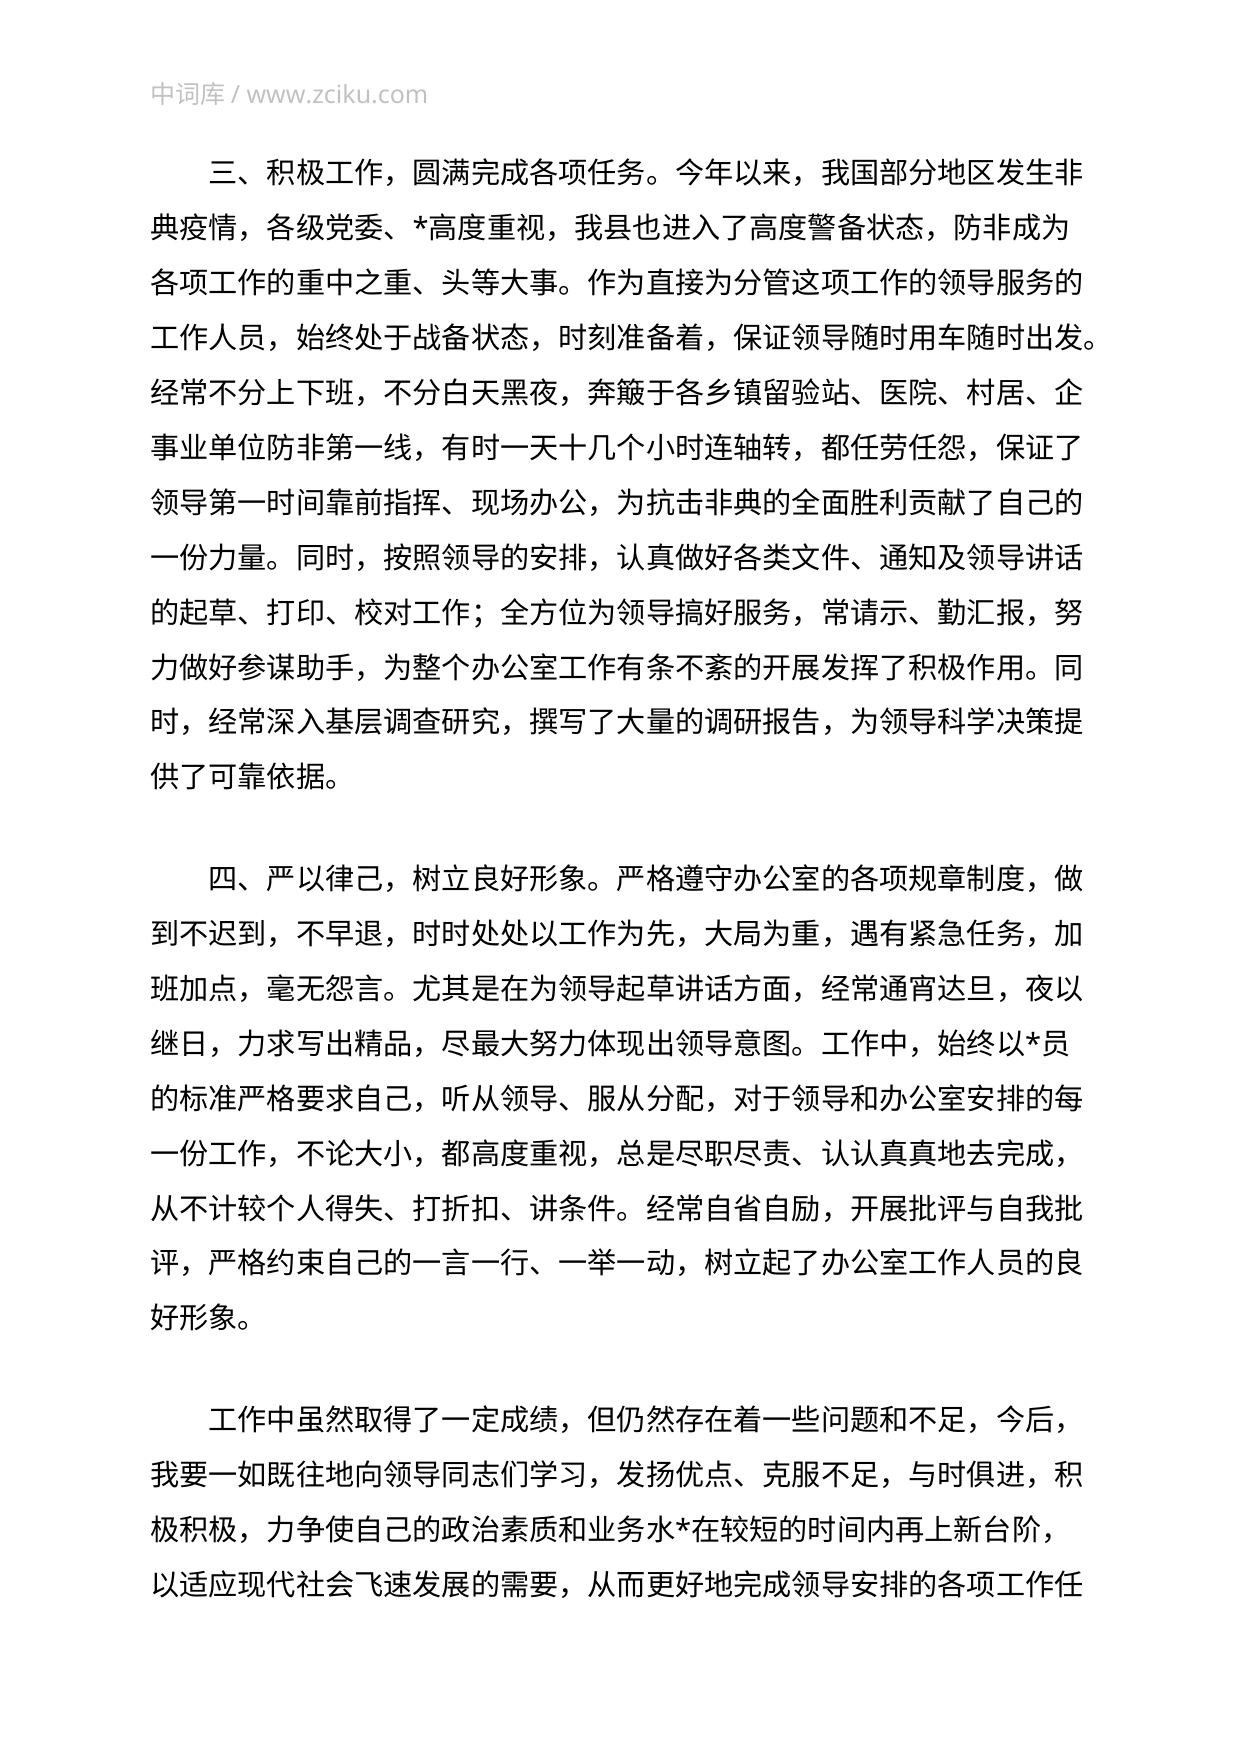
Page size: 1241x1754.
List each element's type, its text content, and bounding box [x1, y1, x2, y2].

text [150, 1397, 1090, 1604]
text 三、积极工作，圆满完成各项任务。今年以来，我国部分地区发生非典疫情，各级党委、*高度重视，我县也进入了高度警备状态，防非成为各项工作的重中之重、头等大事。作为直接为分管这项工作的领导服务的工作人员，始终处于战备状态，时刻准备着，保证领导随时用车随时出发。经常不分上下班，不分白天黑夜，奔簸于各乡镇留验站、医院、村居、企事业单位防非第一线，有时一天十几个小时连轴转，都任劳任怨，保证了领导第一时间靠前指挥、现场办公，为抗击非典的全面胜利贡献了自己的一份力量。同时，按照领导的安排，认真做好各类文件、通知及领导讲话的起草、打印、校对工作；全方位为领导搞好服务，常请示、勤汇报，努力做好参谋助手，为整个办公室工作有条不紊的开展发挥了积极作用。同时，经常深入基层调查研究，撰写了大量的调研报告，为领导科学决策提供了可靠依据。 [150, 150, 1090, 796]
text 四、严以律己，树立良好形象。严格遵守办公室的各项规章制度，做到不迟到，不早退，时时处处以工作为先，大局为重，遇有紧急任务，加班加点，毫无怨言。尤其是在为领导起草讲话方面，经常通宵达旦，夜以继日，力求写出精品，尽最大努力体现出领导意图。工作中，始终以*员的标准严格要求自己，听从领导、服从分配，对于领导和办公室安排的每一份工作，不论大小，都高度重视，总是尽职尽责、认认真真地去完成，从不计较个人得失、打折扣、讲条件。经常自省自励，开展批评与自我批评，严格约束自己的一言一行、一举一动，树立起了办公室工作人员的良好形象。 [150, 856, 1090, 1337]
